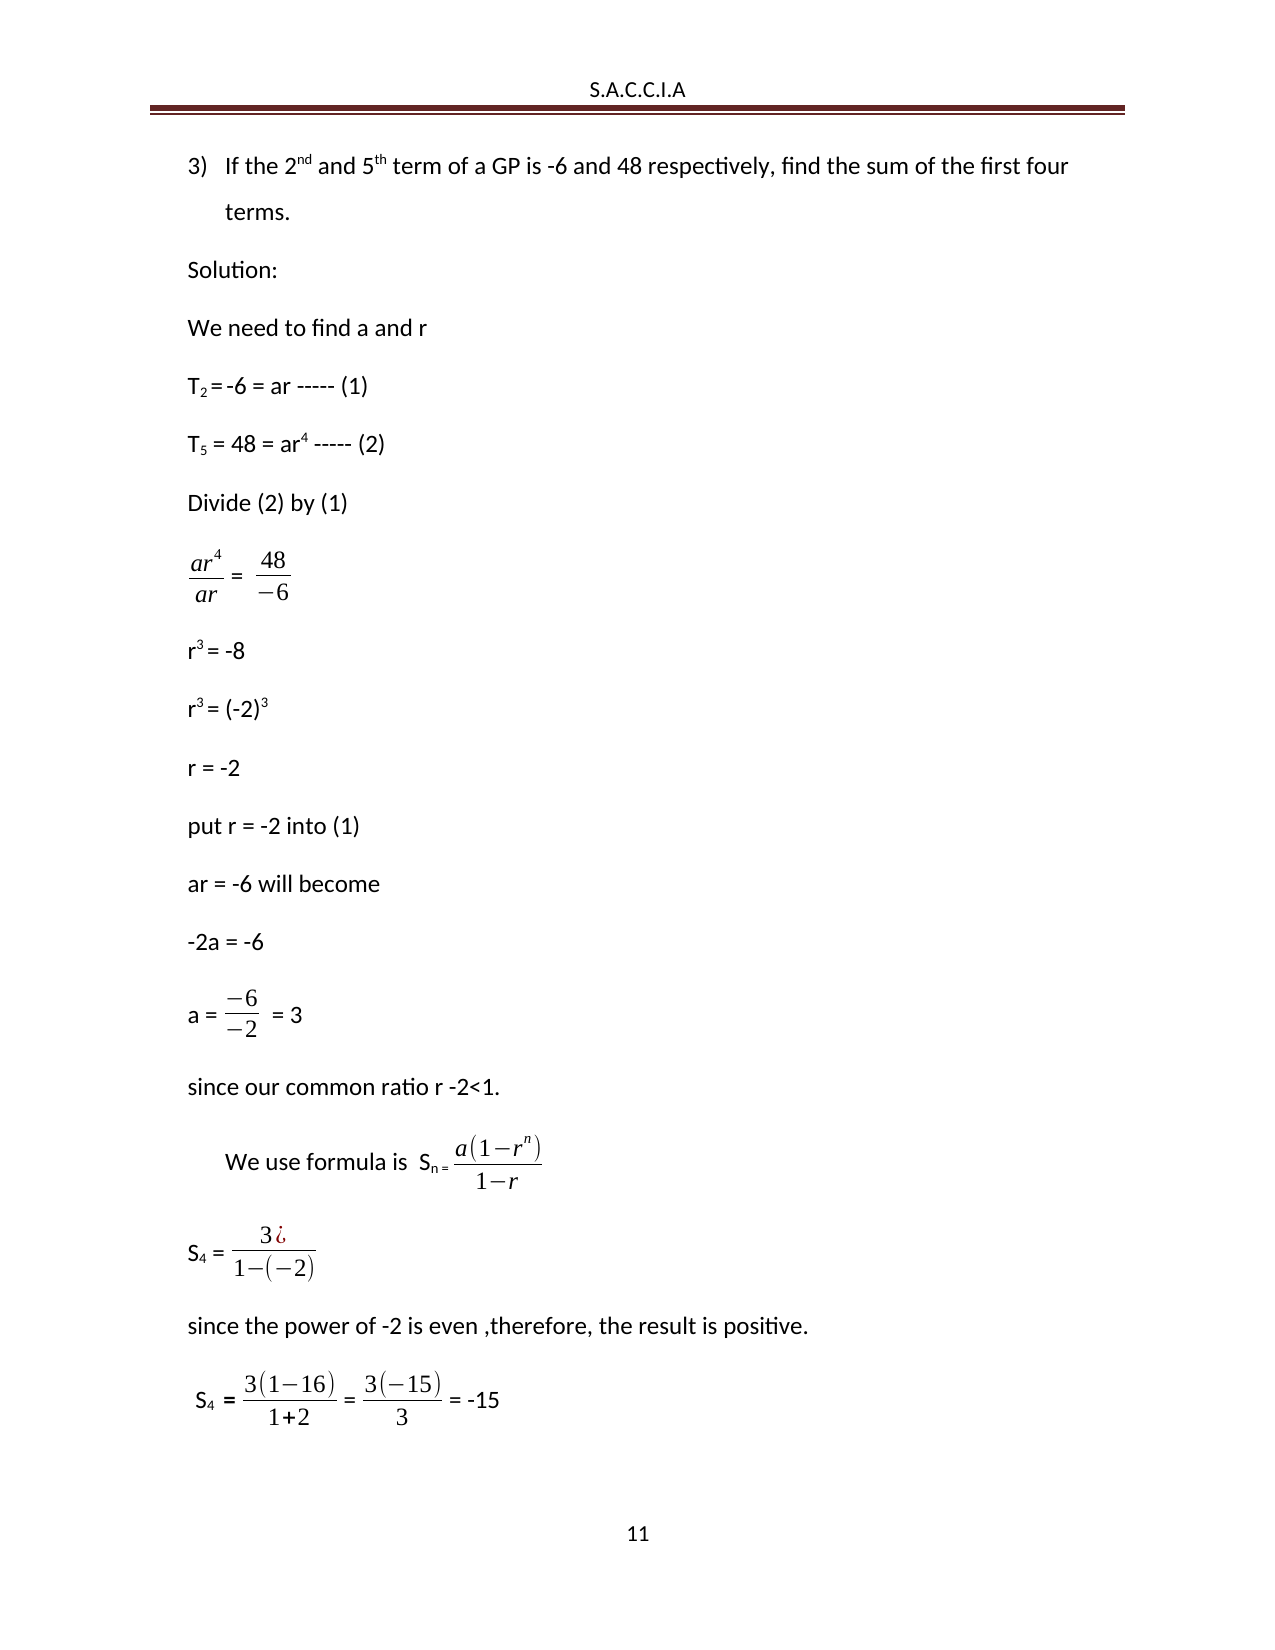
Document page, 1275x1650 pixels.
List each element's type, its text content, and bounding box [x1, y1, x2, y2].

text a = = 3 [187, 985, 1125, 1044]
text put r = -2 into (1) [187, 810, 1125, 841]
text T5 = 48 = ar4 ----- (2) [187, 429, 1125, 459]
text Solution: [187, 254, 1125, 284]
text r3 = (-2)3 [187, 693, 1125, 724]
text since the power of -2 is even ,therefore, the result is positive. [187, 1311, 1125, 1341]
list If the 2nd and 5th term of a GP is -6 and 48 respectively, find the sum of the first four terms. [187, 150, 1125, 226]
text ar = -6 will become [187, 868, 1125, 899]
text since our common ratio r -2<1. [187, 1071, 1125, 1102]
text S4 = = = -15 [150, 1369, 1125, 1430]
text -2a = -6 [187, 926, 1125, 957]
text r = -2 [187, 752, 1125, 782]
text S4 = [187, 1222, 1125, 1283]
text T2 = -6 = ar ----- (1) [187, 370, 1125, 401]
text Divide (2) by (1) [187, 487, 1125, 517]
text We need to find a and r [187, 312, 1125, 343]
list We use formula is Sn = [225, 1129, 1125, 1194]
text r3 = -8 [187, 635, 1125, 666]
text = [187, 545, 1125, 608]
